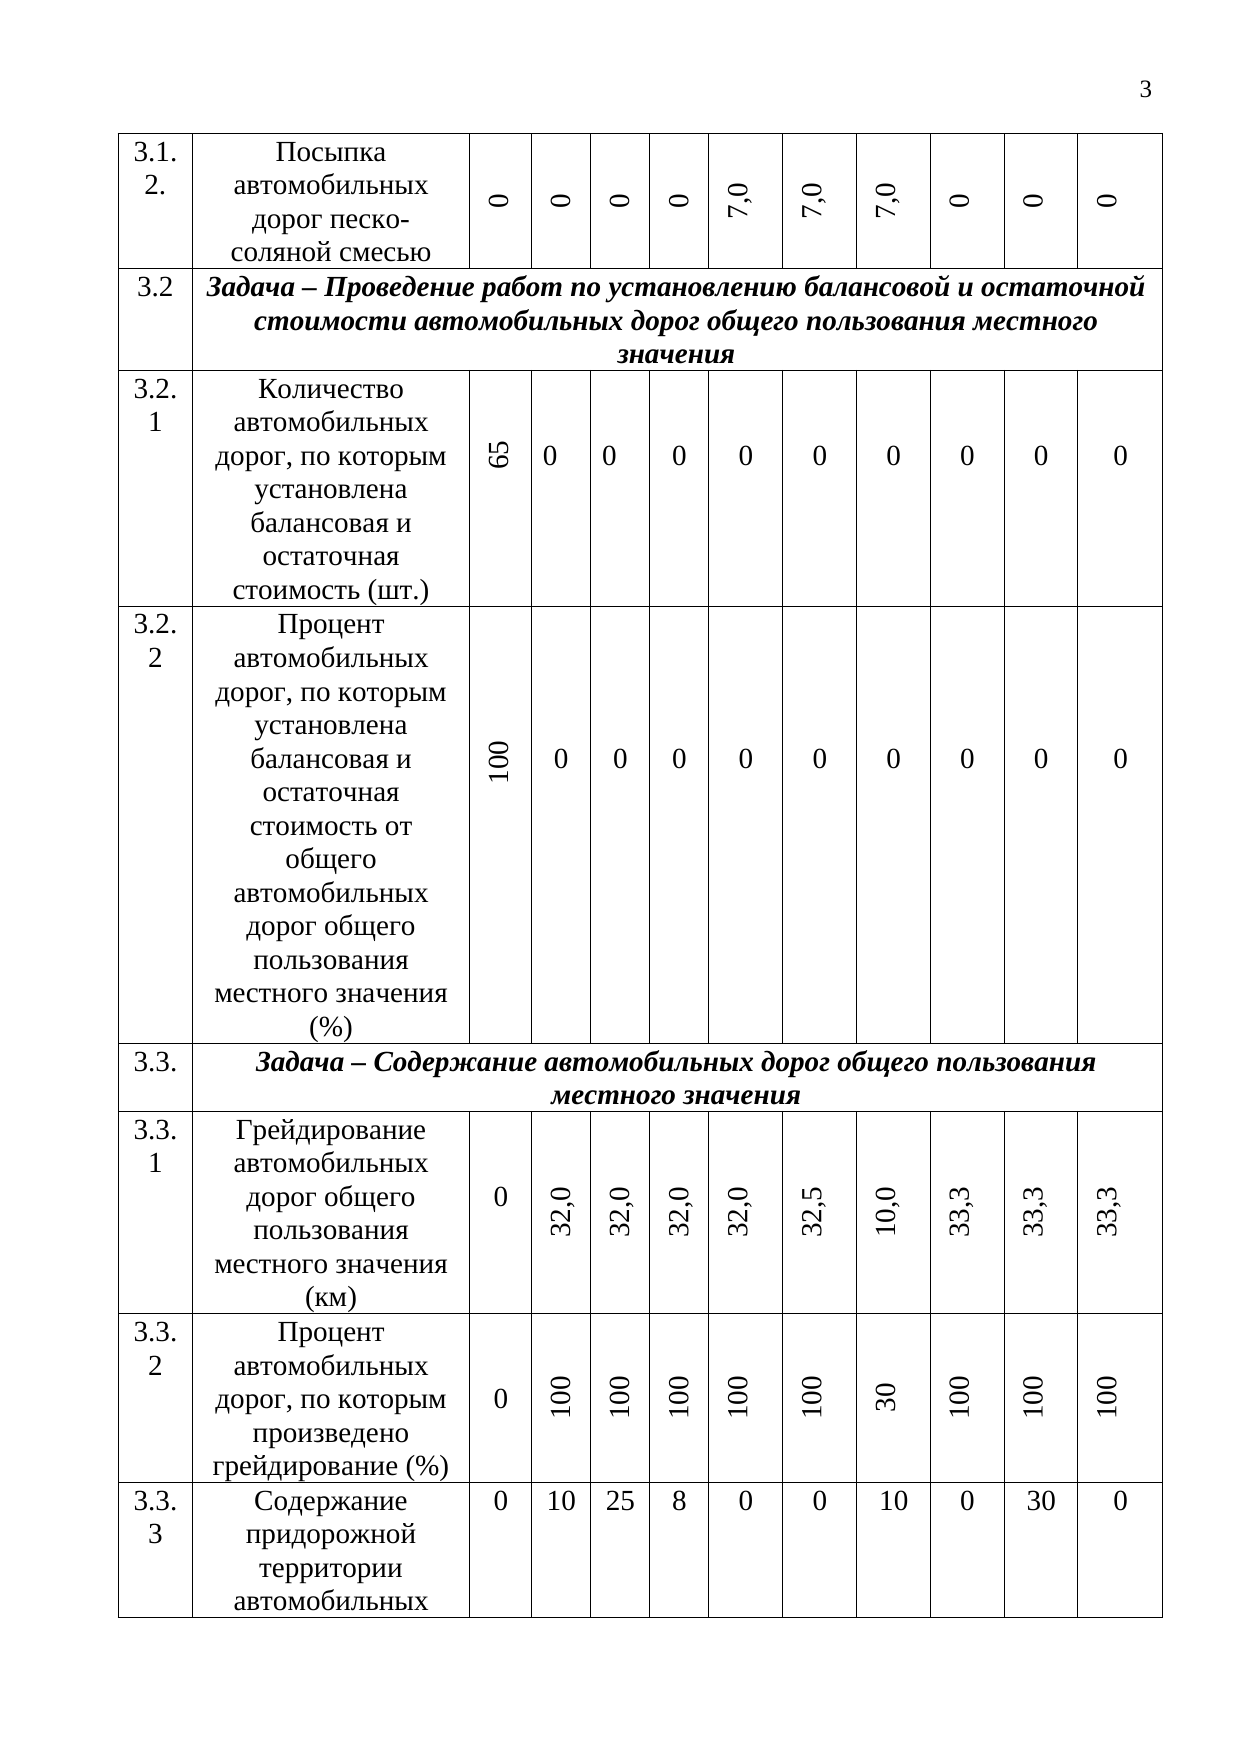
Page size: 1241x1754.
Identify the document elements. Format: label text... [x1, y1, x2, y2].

table_cell 32,0 [709, 1112, 782, 1313]
table_cell 32,0 [532, 1112, 590, 1313]
table_cell 100 [709, 1314, 782, 1482]
table_cell 0 [857, 371, 930, 606]
table_cell 100 [532, 1314, 590, 1482]
table_cell 0 [1078, 1483, 1162, 1617]
table_cell 0 [470, 134, 531, 268]
table_cell 3.3.2 [119, 1314, 192, 1482]
table_cell 0 [931, 1483, 1004, 1617]
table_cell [193, 1483, 469, 1617]
table_cell 100 [931, 1314, 1004, 1482]
table_cell 10,0 [857, 1112, 930, 1313]
table_cell 0 [709, 371, 782, 606]
table_cell Процент автомобильных дорог, по которым установлена балансовая и остаточная стоимость от общего автомобильных дорог общего пользования местного значения (%) [193, 607, 469, 1043]
table_cell 32,0 [650, 1112, 708, 1313]
table_cell 0 [783, 607, 856, 1043]
table_cell 3.3.1 [119, 1112, 192, 1313]
table_cell 0 [931, 607, 1004, 1043]
table_cell 3.2.2 [119, 607, 192, 1043]
table_cell 0 [1078, 371, 1162, 606]
table_cell 0 [470, 1314, 531, 1482]
table_cell 0 [1078, 607, 1162, 1043]
table_cell 0 [532, 134, 590, 268]
table_cell 100 [783, 1314, 856, 1482]
table_cell 0 [650, 371, 708, 606]
table_cell 0 [1005, 607, 1077, 1043]
table_cell 65 [470, 371, 531, 606]
table_cell 33,3 [1005, 1112, 1077, 1313]
table_cell 0 [709, 607, 782, 1043]
table_cell 33,3 [1078, 1112, 1162, 1313]
table_cell 7,0 [783, 134, 856, 268]
table_cell 100 [591, 1314, 649, 1482]
table_cell 3.3. [119, 1044, 192, 1111]
table_cell 0 [931, 371, 1004, 606]
table_cell 0 [783, 1483, 856, 1617]
table_cell 100 [1005, 1314, 1077, 1482]
table_cell 10 [857, 1483, 930, 1617]
table_cell 25 [591, 1483, 649, 1617]
table_cell 7,0 [709, 134, 782, 268]
table_cell 3.2 [119, 269, 192, 370]
table_cell 0 [709, 1483, 782, 1617]
table_cell Процент автомобильных дорог, по которым произведено грейдирование (%) [193, 1314, 469, 1482]
table_cell 0 [931, 134, 1004, 268]
table_cell 3.3.3 [119, 1483, 192, 1617]
table_cell 100 [650, 1314, 708, 1482]
table_cell 100 [1078, 1314, 1162, 1482]
table_cell Количество автомобильных дорог, по которым установлена балансовая и остаточная стоимость (шт.) [193, 371, 469, 606]
table_cell Задача – Проведение работ по установлению балансовой и остаточной стоимости автомобильных дорог общего пользования местного значения [193, 269, 1162, 370]
table_cell Задача – Содержание автомобильных дорог общего пользования местного значения [193, 1044, 1162, 1111]
table_cell 0 [857, 607, 930, 1043]
table_cell 0 [1078, 134, 1162, 268]
table_cell 3.1.2. [119, 134, 192, 268]
table_cell 8 [650, 1483, 708, 1617]
table_cell 32,0 [591, 1112, 649, 1313]
table_cell 7,0 [857, 134, 930, 268]
table_cell Грейдирование автомобильных дорог общего пользования местного значения (км) [193, 1112, 469, 1313]
table_cell Посыпка автомобильных дорог песко-соляной смесью [193, 134, 469, 268]
table_cell 0 [532, 607, 590, 1043]
table_cell 100 [470, 607, 531, 1043]
table_cell 0 [783, 371, 856, 606]
table_cell 0 [470, 1112, 531, 1313]
table_cell 0 [1005, 371, 1077, 606]
table_cell 0 [532, 371, 590, 606]
table_cell 0 [591, 134, 649, 268]
table_cell 30 [1005, 1483, 1077, 1617]
table_cell 0 [650, 607, 708, 1043]
table_cell 32,5 [783, 1112, 856, 1313]
table_cell 3.2.1 [119, 371, 192, 606]
table_cell 0 [650, 134, 708, 268]
table_cell 10 [532, 1483, 590, 1617]
table_cell 0 [1005, 134, 1077, 268]
table_cell 0 [591, 607, 649, 1043]
table_cell 33,3 [931, 1112, 1004, 1313]
table_cell 0 [470, 1483, 531, 1617]
table_cell 30 [857, 1314, 930, 1482]
table_cell 0 [591, 371, 649, 606]
